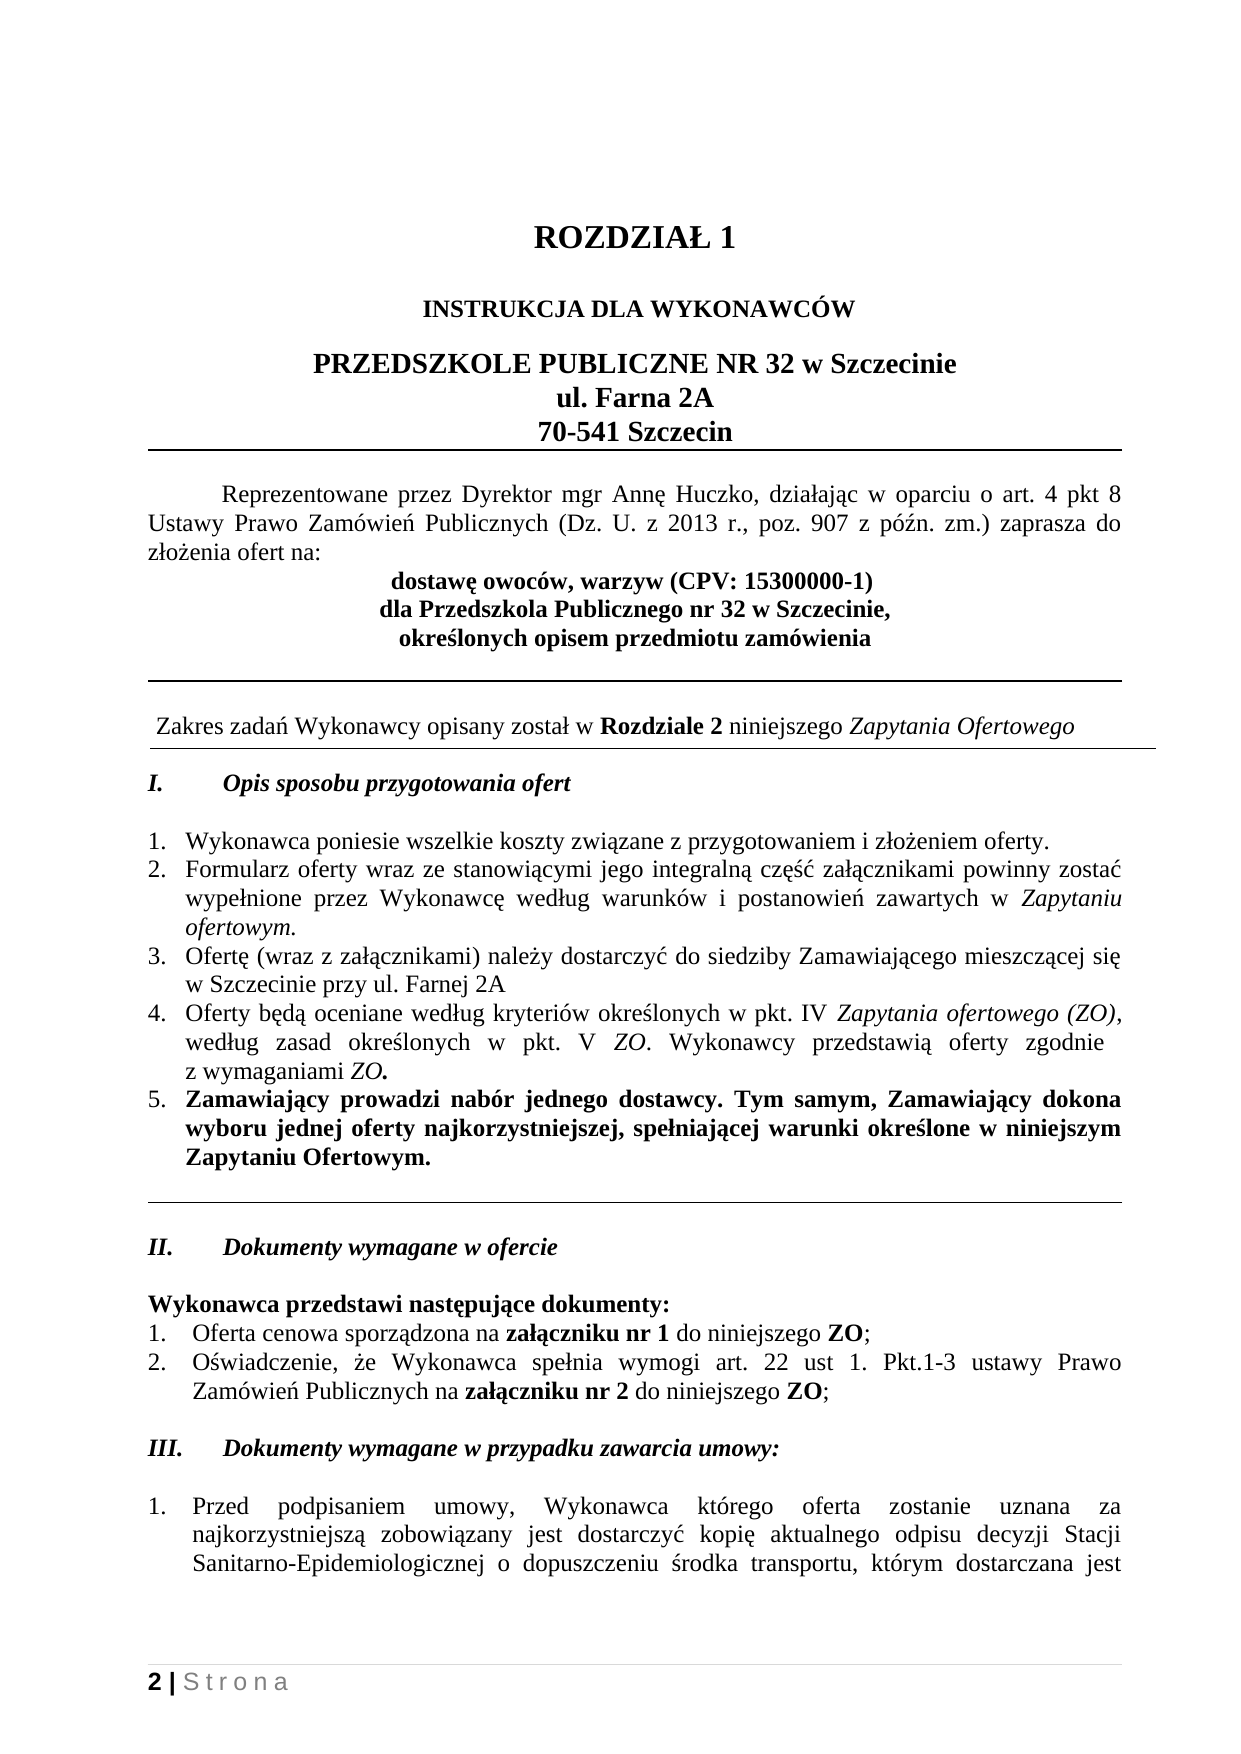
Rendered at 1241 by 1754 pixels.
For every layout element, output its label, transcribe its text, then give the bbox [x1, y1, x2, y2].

list Dokumenty wymagane w przypadku zawarcia umowy: [148, 1433, 1122, 1462]
list Opis sposobu przygotowania ofert [148, 768, 1122, 797]
text Zakres zadań Wykonawcy opisany został w Rozdziale 2 niniejszego Zapytania Ofertowego [156, 711, 1122, 739]
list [148, 1491, 1122, 1577]
text INSTRUKCJA DLA WYKONAWCÓW [156, 294, 1122, 322]
list Formularz oferty wraz ze stanowiącymi jego integralną część załącznikami powinny zostać wypełnione przez Wykonawcę według warunków i postanowień zawartych w Zapytaniu ofertowym. [148, 854, 1122, 941]
list Wykonawca poniesie wszelkie koszty związane z przygotowaniem i złożeniem oferty. [148, 826, 1122, 854]
text 70-541 Szczecin [148, 414, 1122, 449]
list Zamawiający prowadzi nabór jednego dostawcy. Tym samym, Zamawiający dokona wyboru jednej oferty najkorzystniejszej, spełniającej warunki określone w niniejszym Zapytaniu Ofertowym. [148, 1084, 1122, 1171]
text dostawę owoców, warzyw (CPV: 15300000-1) dla Przedszkola Publicznego nr 32 w Szczecinie, określonych opisem przedmiotu zamówienia [148, 566, 1122, 652]
text ul. Farna 2A [148, 380, 1122, 414]
list Oświadczenie, że Wykonawca spełnia wymogi art. 22 ust 1. Pkt.1-3 ustawy Prawo Zamówień Publicznych na załączniku nr 2 do niniejszego ZO; [148, 1347, 1122, 1404]
list Oferta cenowa sporządzona na załączniku nr 1 do niniejszego ZO; [148, 1318, 1122, 1347]
list Dokumenty wymagane w ofercie [148, 1232, 1122, 1261]
text ROZDZIAŁ 1 [148, 217, 1122, 255]
list Oferty będą oceniane według kryteriów określonych w pkt. IV Zapytania ofertowego (ZO), według zasad określonych w pkt. V ZO. Wykonawcy przedstawią oferty zgodnie z wymaganiami ZO. [148, 998, 1122, 1084]
list Ofertę (wraz z załącznikami) należy dostarczyć do siedziby Zamawiającego mieszczącej się w Szczecinie przy ul. Farnej 2A [148, 941, 1122, 998]
text PRZEDSZKOLE PUBLICZNE NR 32 w Szczecinie [148, 347, 1122, 380]
text Wykonawca przedstawi następujące dokumenty: [148, 1289, 1122, 1318]
text Reprezentowane przez Dyrektor mgr Annę Huczko, działając w oparciu o art. 4 pkt 8 Ustawy Prawo Zamówień Publicznych (Dz. U. z 2013 r., poz. 907 z późn. zm.) zaprasza do złożenia ofert na: [148, 479, 1122, 566]
